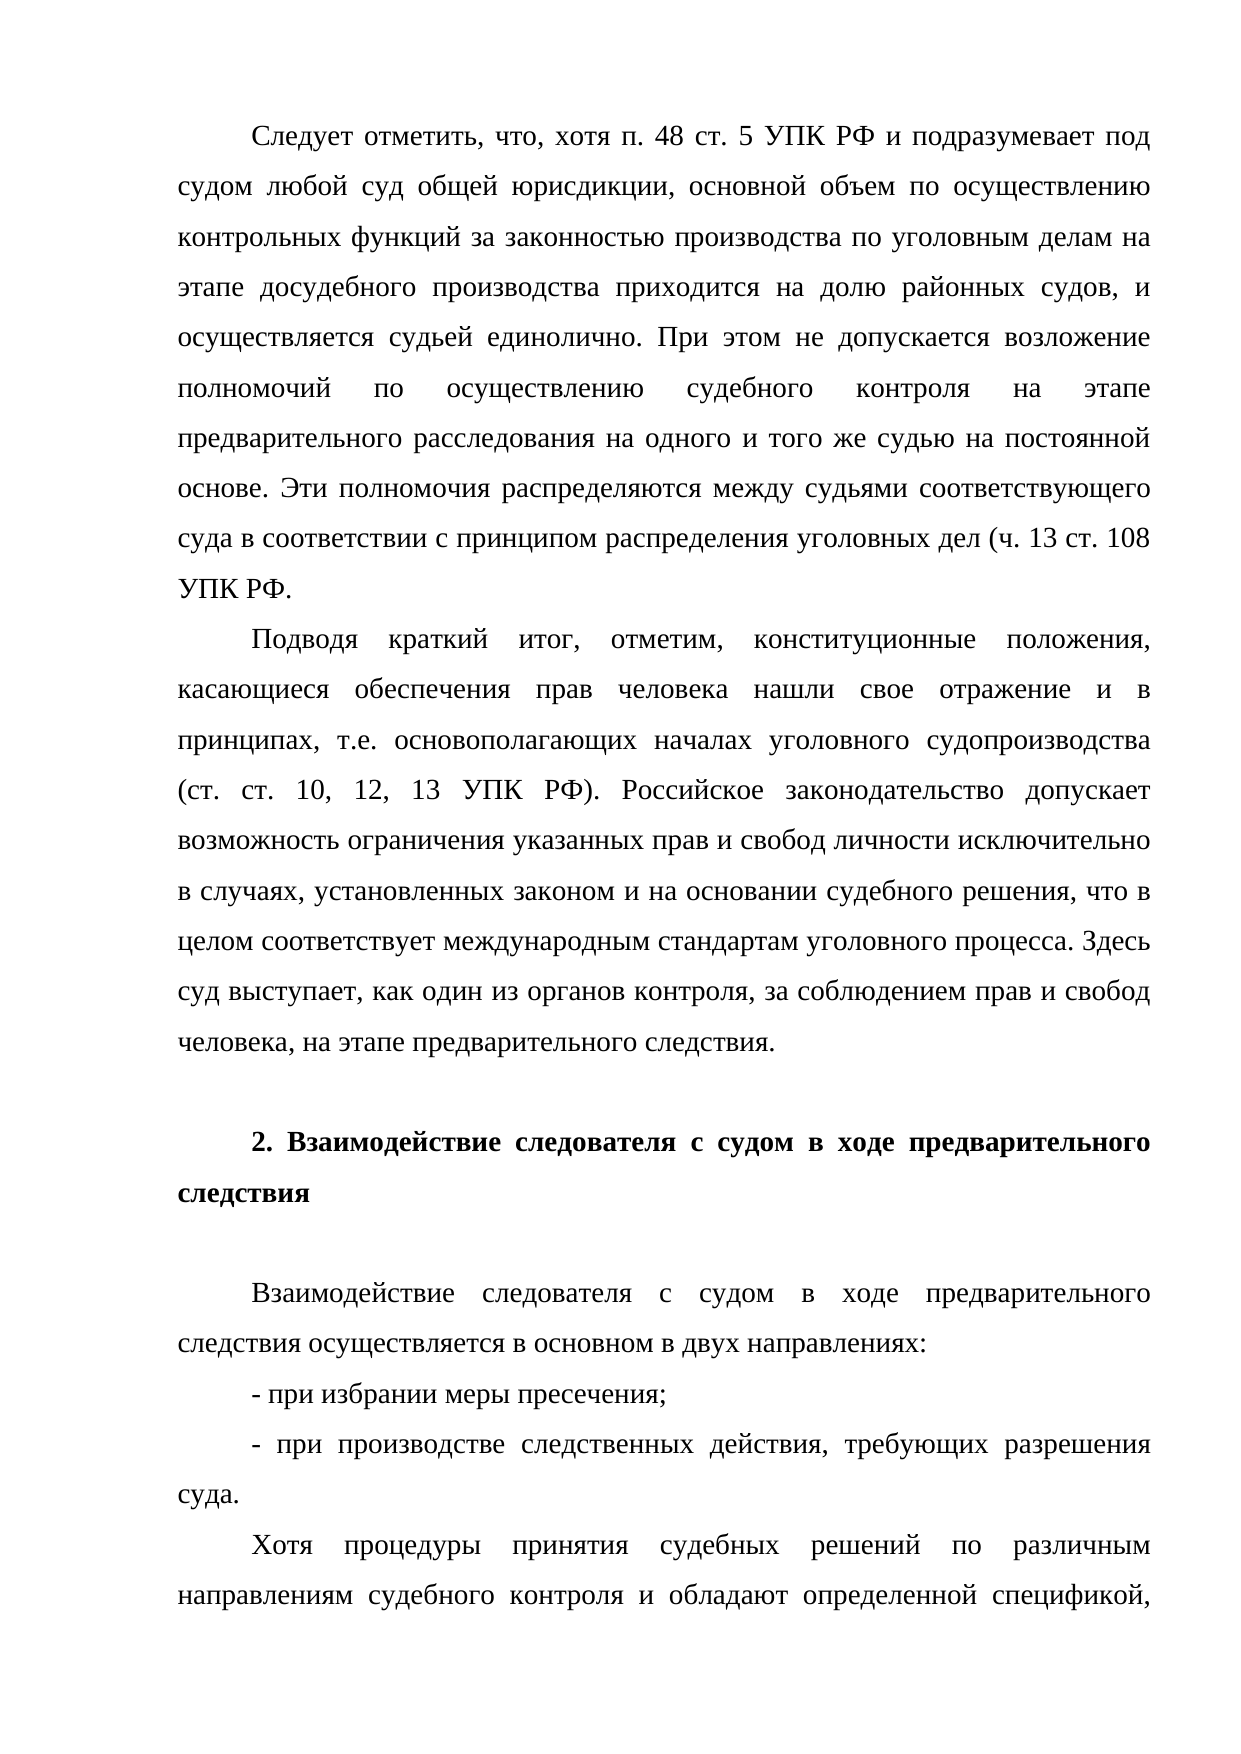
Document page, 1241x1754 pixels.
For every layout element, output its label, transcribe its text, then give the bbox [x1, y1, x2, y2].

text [177, 1527, 1152, 1611]
text 2. Взаимодействие следователя с судом в ходе предварительного следствия [177, 1124, 1152, 1208]
text - при избрании меры пресечения; [177, 1376, 1152, 1409]
text - при производстве следственных действия, требующих разрешения суда. [177, 1426, 1152, 1510]
text Подводя краткий итог, отметим, конституционные положения, касающиеся обеспечения прав человека нашли свое отражение и в принципах, т.е. основополагающих началах уголовного судопроизводства (ст. ст. 10, 12, 13 УПК РФ). Российское законодательство допускает возможность ограничения указанных прав и свобод личности исключительно в случаях, установленных законом и на основании судебного решения, что в целом соответствует международным стандартам уголовного процесса. Здесь суд выступает, как один из органов контроля, за соблюдением прав и свобод человека, на этапе предварительного следствия. [177, 621, 1152, 1057]
text Следует отметить, что, хотя п. 48 ст. 5 УПК РФ и подразумевает под судом любой суд общей юрисдикции, основной объем по осуществлению контрольных функций за законностью производства по уголовным делам на этапе досудебного производства приходится на долю районных судов, и осуществляется судьей единолично. При этом не допускается возложение полномочий по осуществлению судебного контроля на этапе предварительного расследования на одного и того же судью на постоянной основе. Эти полномочия распределяются между судьями соответствующего суда в соответствии с принципом распределения уголовных дел (ч. 13 ст. 108 УПК РФ. [177, 118, 1152, 604]
text Взаимодействие следователя с судом в ходе предварительного следствия осуществляется в основном в двух направлениях: [177, 1275, 1152, 1359]
